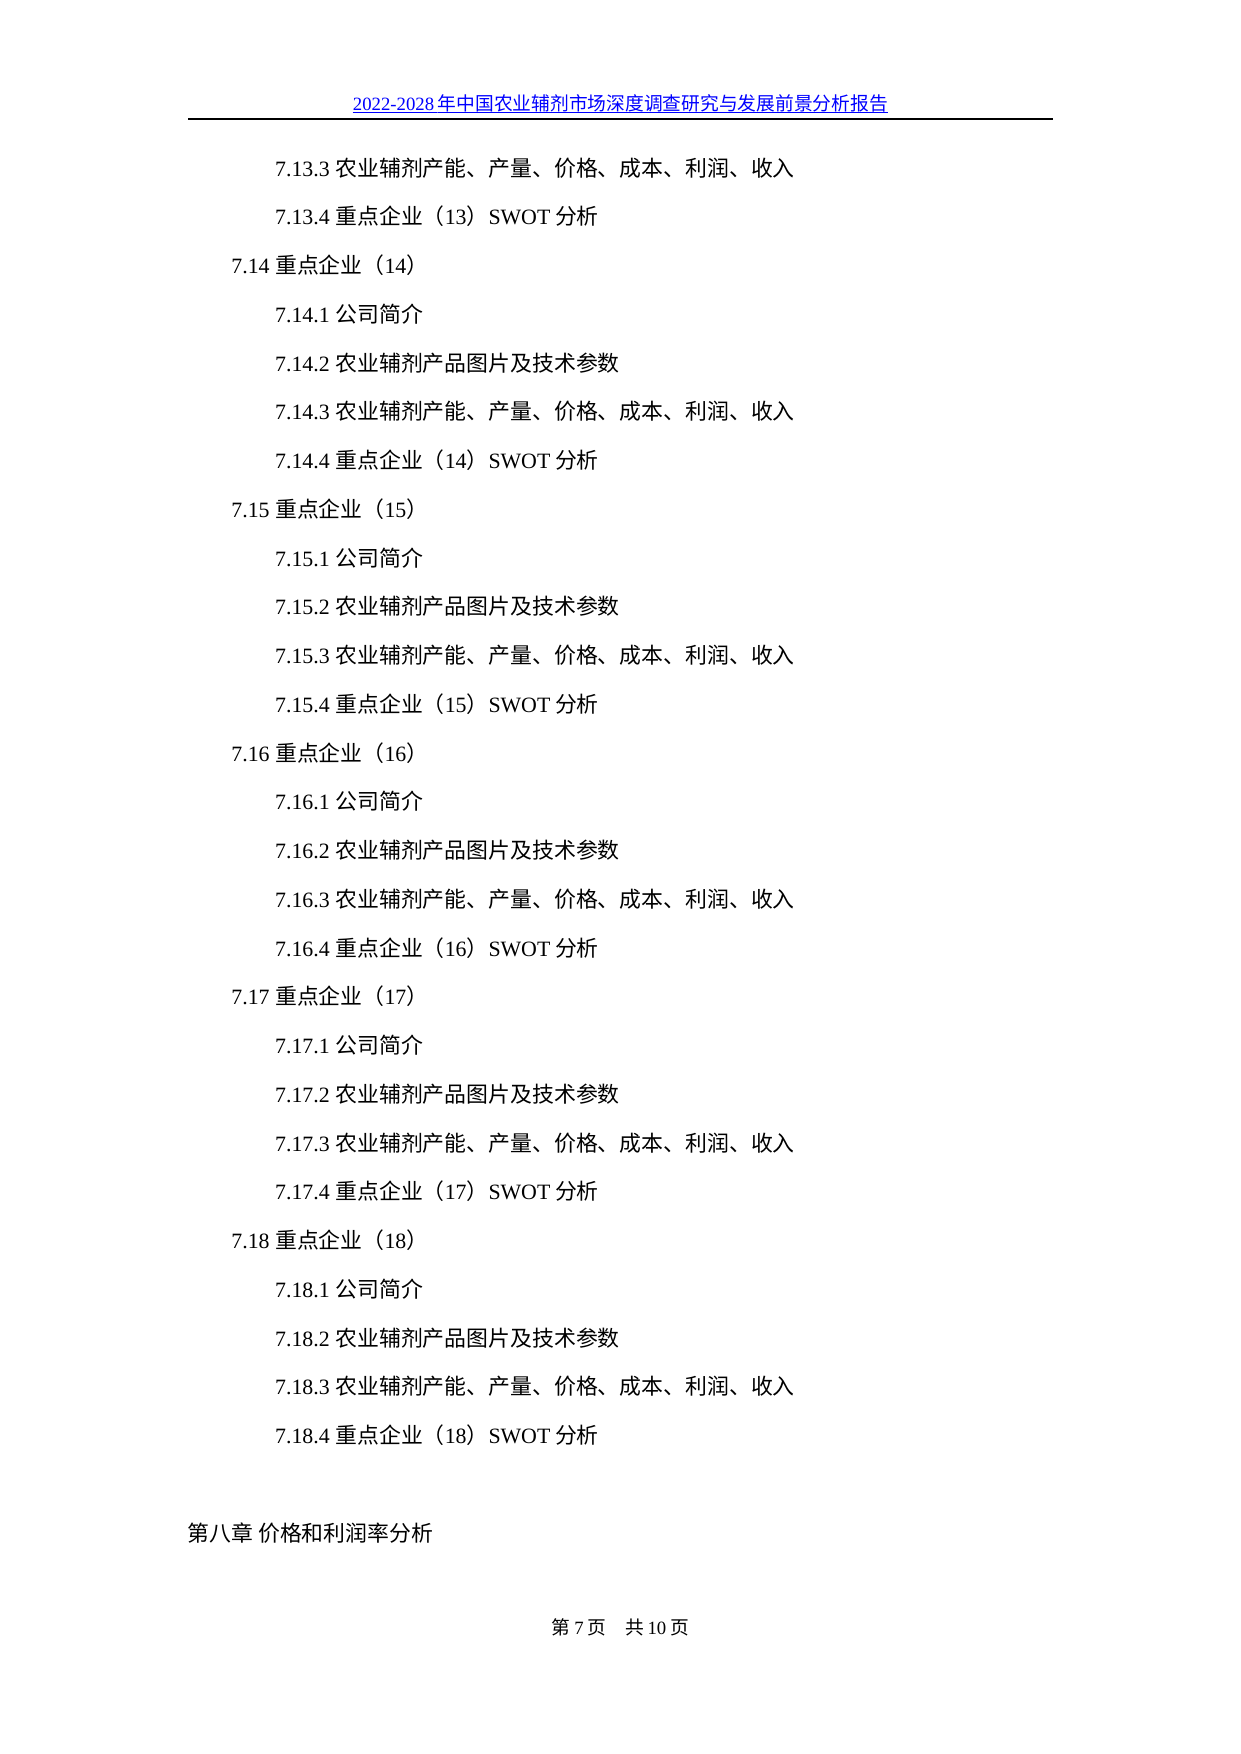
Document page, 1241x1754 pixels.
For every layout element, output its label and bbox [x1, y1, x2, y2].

text [187, 150, 1053, 1548]
